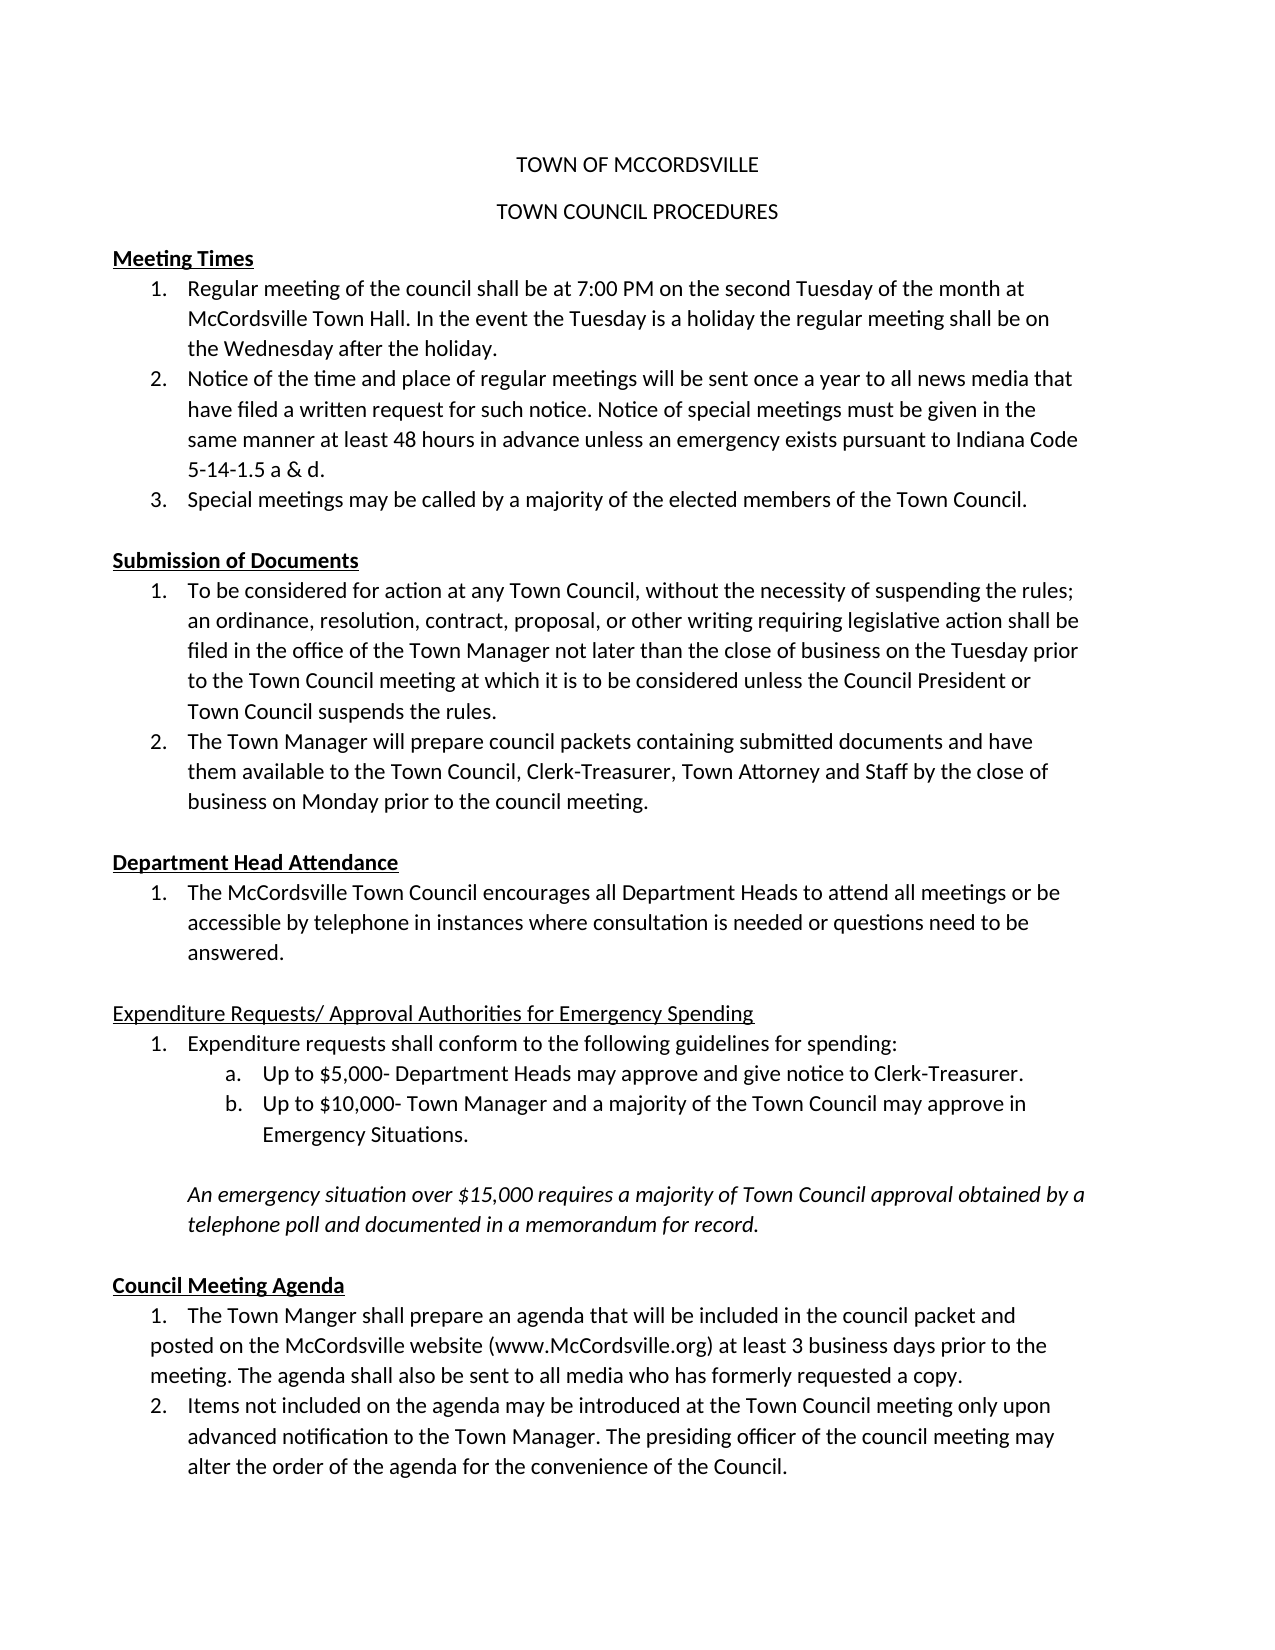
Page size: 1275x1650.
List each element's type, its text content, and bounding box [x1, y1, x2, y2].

text Council Meeting Agenda [112, 1271, 1162, 1299]
text them available to the Town Council, Clerk-Treasurer, Town Attorney and Staff by the close of [112, 757, 1162, 785]
text to the Town Council meeting at which it is to be considered unless the Council President or [112, 667, 1162, 695]
text alter the order of the agenda for the convenience of the Council. [112, 1452, 1162, 1480]
text Submission of Documents [112, 546, 1162, 574]
text advanced notification to the Town Manager. The presiding officer of the council meeting may [112, 1422, 1162, 1450]
text TOWN COUNCIL PROCEDURES [112, 197, 1162, 225]
text 2. Items not included on the agenda may be introduced at the Town Council meeting only upon [112, 1392, 1162, 1420]
text answered. [112, 938, 1162, 967]
text telephone poll and documented in a memorandum for record. [112, 1210, 1162, 1238]
text 5-14-1.5 a & d. [112, 455, 1162, 483]
text An emergency situation over $15,000 requires a majority of Town Council approval obtained by a [112, 1180, 1162, 1208]
text meeting. The agenda shall also be sent to all media who has formerly requested a copy. [112, 1361, 1162, 1389]
text Emergency Situations. [187, 1120, 1162, 1148]
text McCordsville Town Hall. In the event the Tuesday is a holiday the regular meeting shall be on [112, 304, 1162, 332]
text Town Council suspends the rules. [112, 697, 1162, 725]
text business on Monday prior to the council meeting. [112, 787, 1162, 816]
text the Wednesday after the holiday. [112, 334, 1162, 362]
text an ordinance, resolution, contract, proposal, or other writing requiring legislative action shall be [112, 606, 1162, 634]
list The McCordsville Town Council encourages all Department Heads to attend all meetings or be [150, 878, 1162, 906]
text accessible by telephone in instances where consultation is needed or questions need to be [112, 908, 1162, 936]
text TOWN OF MCCORDSVILLE [112, 150, 1162, 178]
text Department Head Attendance [112, 848, 1162, 876]
list To be considered for action at any Town Council, without the necessity of suspending the rules; [150, 576, 1162, 604]
list Notice of the time and place of regular meetings will be sent once a year to all news media that [150, 364, 1162, 393]
text posted on the McCordsville website (www.McCordsville.org) at least 3 business days prior to the [112, 1331, 1162, 1359]
text filed in the office of the Town Manager not later than the close of business on the Tuesday prior [112, 636, 1162, 664]
text Meeting Times [112, 244, 1162, 272]
list Up to $5,000- Department Heads may approve and give notice to Clerk-Treasurer. [225, 1059, 1162, 1087]
list The Town Manager will prepare council packets containing submitted documents and have [150, 727, 1162, 755]
list The Town Manger shall prepare an agenda that will be included in the council packet and [150, 1301, 1162, 1329]
list Up to $10,000- Town Manager and a majority of the Town Council may approve in [225, 1089, 1162, 1118]
list Expenditure requests shall conform to the following guidelines for spending: [150, 1029, 1162, 1057]
list Regular meeting of the council shall be at 7:00 PM on the second Tuesday of the month at [150, 274, 1162, 302]
text have filed a written request for such notice. Notice of special meetings must be given in the [112, 395, 1162, 423]
text same manner at least 48 hours in advance unless an emergency exists pursuant to Indiana Code [112, 425, 1162, 453]
text Expenditure Requests/ Approval Authorities for Emergency Spending [112, 999, 1162, 1027]
list Special meetings may be called by a majority of the elected members of the Town Council. [150, 485, 1162, 513]
